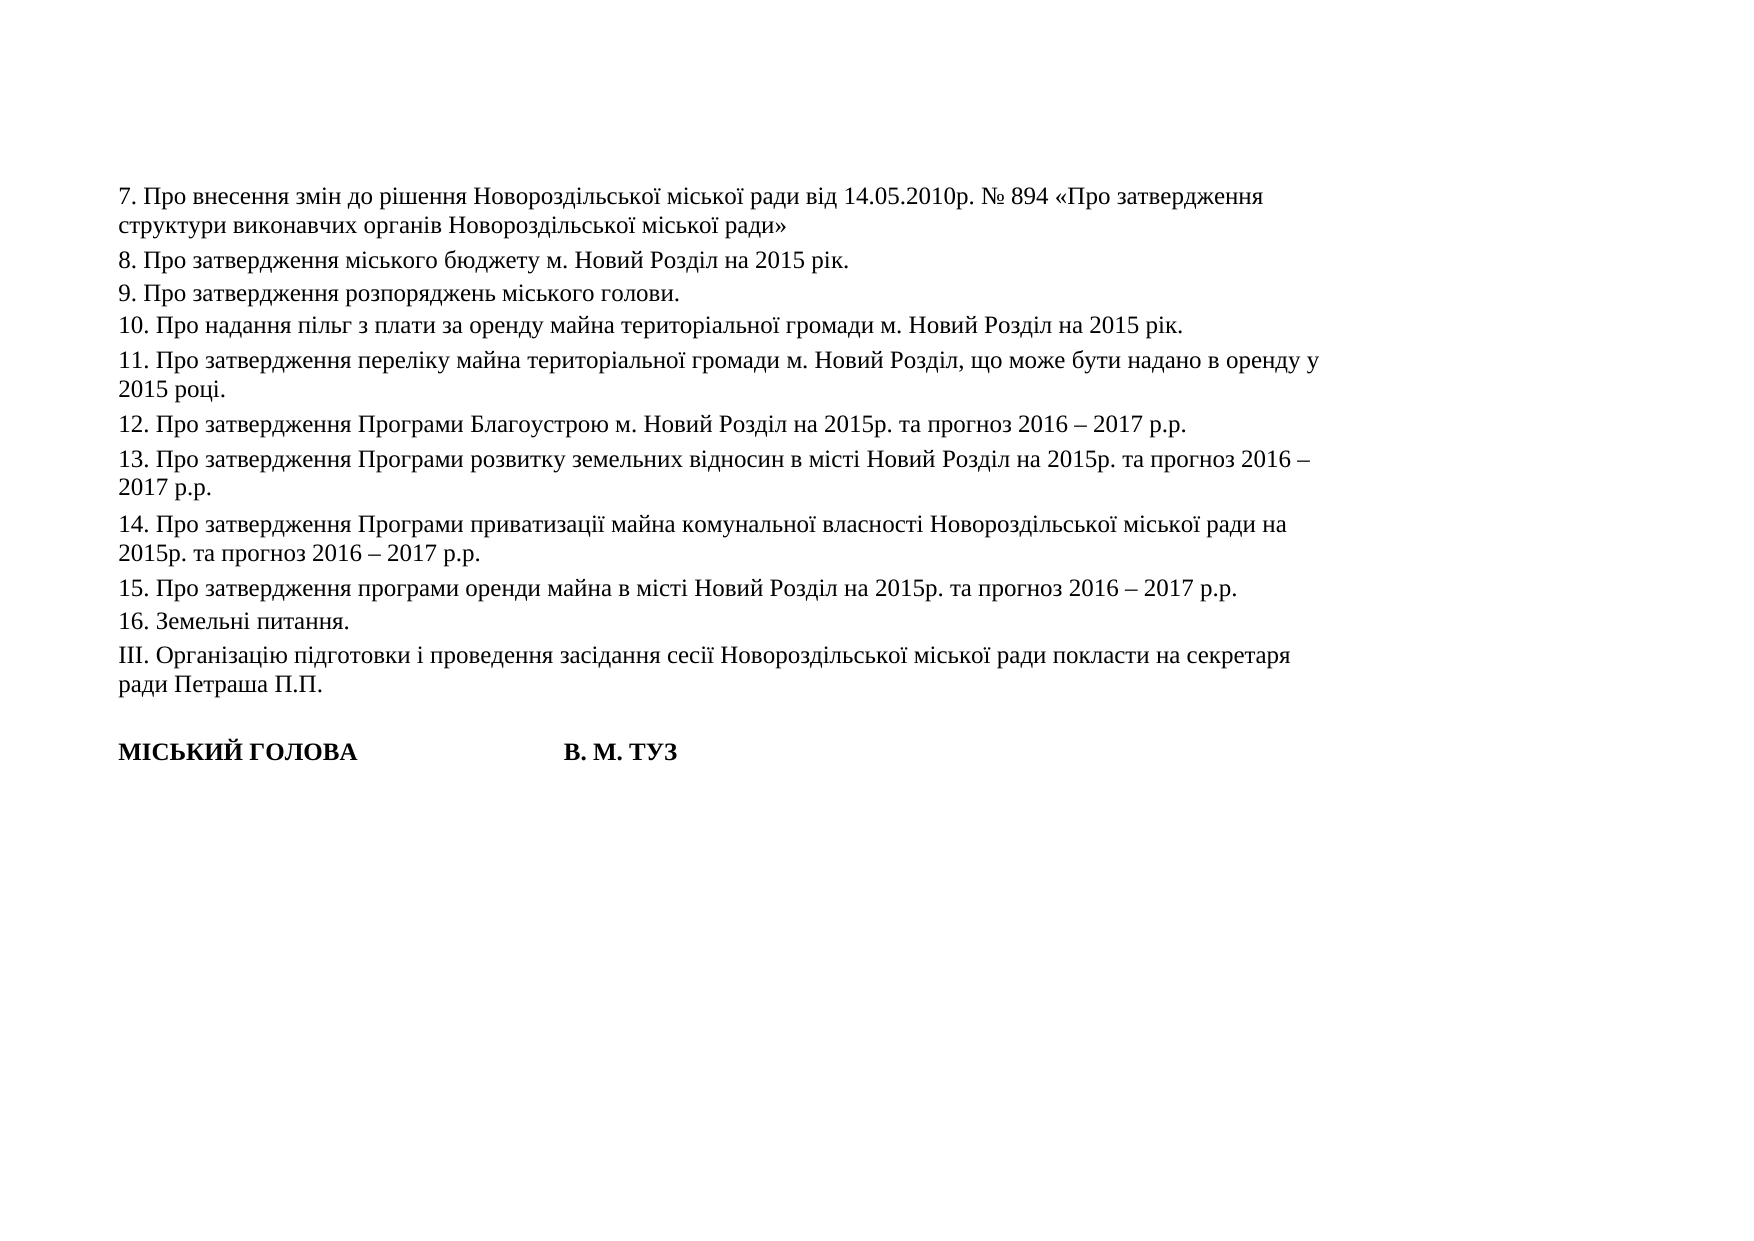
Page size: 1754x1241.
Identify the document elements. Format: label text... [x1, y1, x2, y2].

table_cell 9. Про затвердження розпоряджень міського голови. [118, 276, 1320, 308]
table_cell 15. Про затвердження програми оренди майна в місті Новий Розділ на 2015р. та прогноз 2016 – 2017 р.р. [118, 571, 1320, 604]
table_cell 10. Про надання пільг з плати за оренду майна територіальної громади м. Новий Розділ на 2015 рік. [118, 309, 1320, 341]
table_cell 8. Про затвердження міського бюджету м. Новий Розділ на 2015 рік. [118, 243, 1320, 276]
table_cell ІІІ. Організацію підготовки і проведення засідання сесії Новороздільської міської ради покласти на секретаря ради Петраша П.П. [118, 637, 1320, 702]
table_cell 14. Про затвердження Програми приватизації майна комунальної власності Новороздільської міської ради на 2015р. та прогноз 2016 – 2017 р.р. [118, 505, 1320, 571]
table_cell 7. Про внесення змін до рішення Новороздільської міської ради від 14.05.2010р. № 894 «Про затвердження структури виконавчих органів Новороздільської міської ради» [118, 177, 1320, 243]
table_cell 12. Про затвердження Програми Благоустрою м. Новий Розділ на 2015р. та прогноз 2016 – 2017 р.р. [118, 407, 1320, 440]
table_cell [118, 702, 1320, 801]
table_cell 11. Про затвердження переліку майна територіальної громади м. Новий Розділ, що може бути надано в оренду у 2015 році. [118, 341, 1320, 407]
table_cell 13. Про затвердження Програми розвитку земельних відносин в місті Новий Розділ на 2015р. та прогноз 2016 – 2017 р.р. [118, 440, 1320, 505]
table_cell 16. Земельні питання. [118, 604, 1320, 637]
